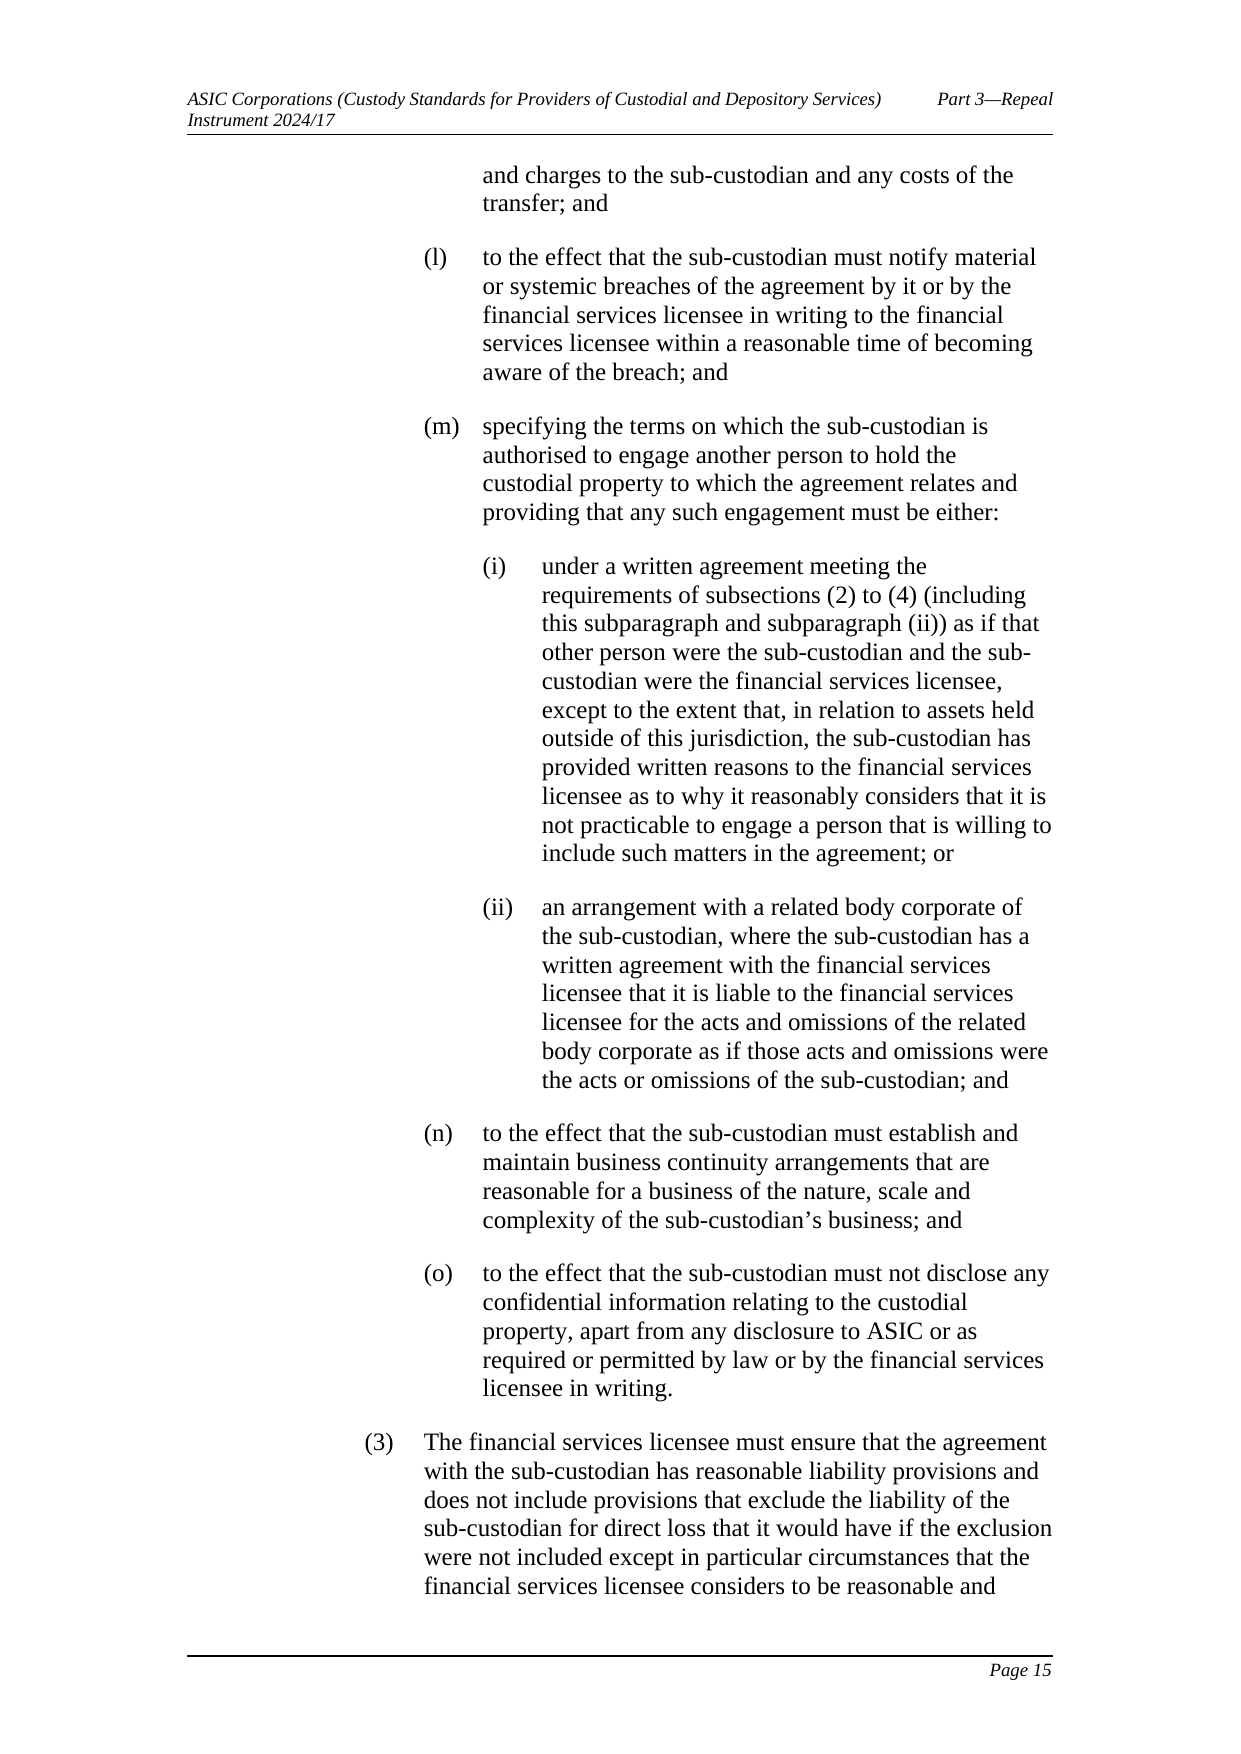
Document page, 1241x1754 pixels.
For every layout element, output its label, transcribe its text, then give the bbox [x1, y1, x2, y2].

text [423, 160, 1053, 217]
text (ii) an arrangement with a related body corporate of the sub-custodian, where the sub-custodian has a written agreement with the financial services licensee that it is liable to the financial services licensee for the acts and omissions of the related body corporate as if those acts and omissions were the acts or omissions of the sub-custodian; and [482, 892, 1053, 1093]
text (l) to the effect that the sub-custodian must notify material or systemic breaches of the agreement by it or by the financial services licensee in writing to the financial services licensee within a reasonable time of becoming aware of the breach; and [423, 242, 1053, 386]
text (o) to the effect that the sub-custodian must not disclose any confidential information relating to the custodial property, apart from any disclosure to ASIC or as required or permitted by law or by the financial services licensee in writing. [423, 1258, 1053, 1402]
text (n) to the effect that the sub-custodian must establish and maintain business continuity arrangements that are reasonable for a business of the nature, scale and complexity of the sub-custodian’s business; and [423, 1118, 1053, 1233]
text (i) under a written agreement meeting the requirements of subsections (2) to (4) (including this subparagraph and subparagraph (ii)) as if that other person were the sub-custodian and the sub-custodian were the financial services licensee, except to the extent that, in relation to assets held outside of this jurisdiction, the sub-custodian has provided written reasons to the financial services licensee as to why it reasonably considers that it is not practicable to engage a person that is willing to include such matters in the agreement; or [482, 551, 1053, 867]
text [364, 1427, 1053, 1600]
text (m) specifying the terms on which the sub-custodian is authorised to engage another person to hold the custodial property to which the agreement relates and providing that any such engagement must be either: [423, 411, 1053, 526]
